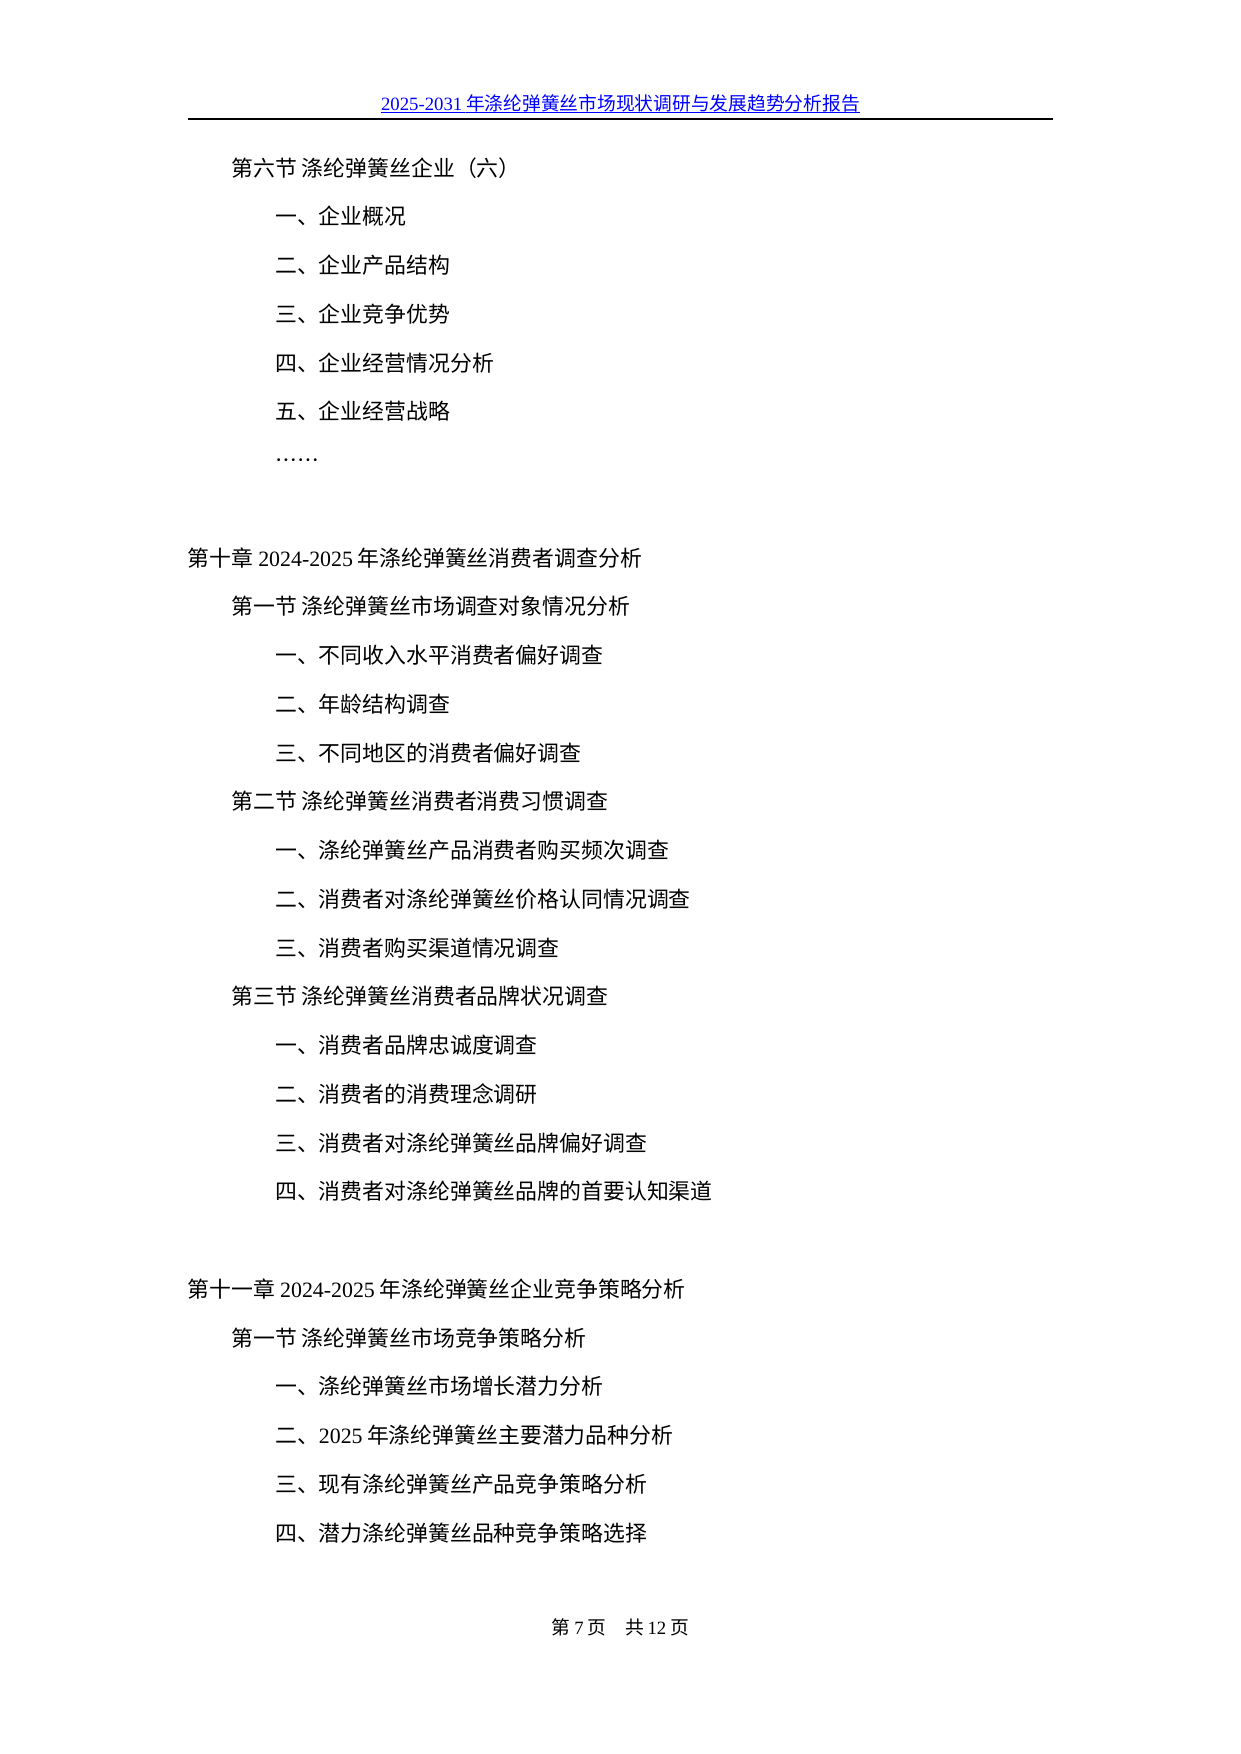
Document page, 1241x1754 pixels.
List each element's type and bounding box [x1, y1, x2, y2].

text [187, 150, 1053, 1548]
